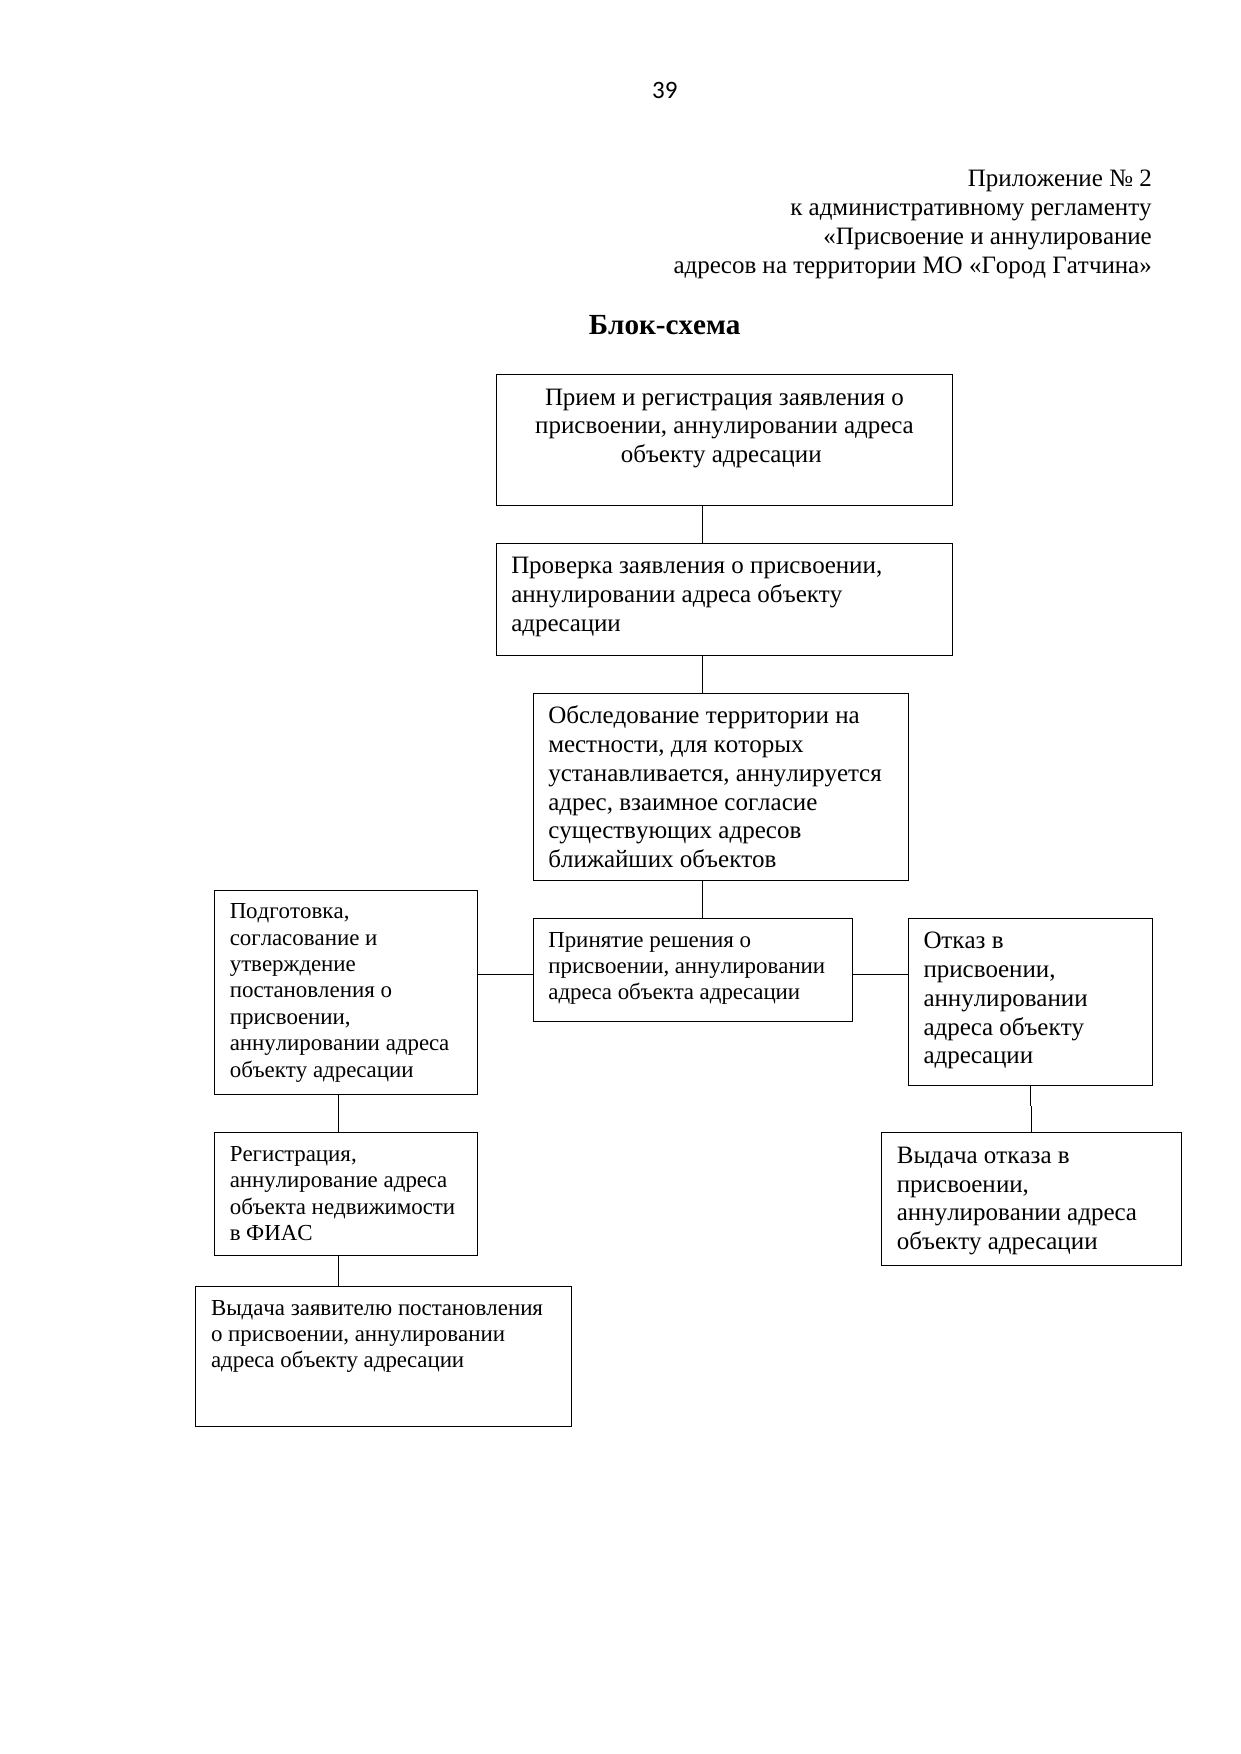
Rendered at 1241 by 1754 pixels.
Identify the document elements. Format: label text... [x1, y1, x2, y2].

text Приложение № 2 [177, 163, 1152, 192]
text к административному регламенту [177, 192, 1152, 221]
text «Присвоение и аннулирование [177, 221, 1152, 250]
text Блок-схема [177, 307, 1152, 341]
text адресов на территории МО «Город Гатчина» [177, 250, 1152, 278]
